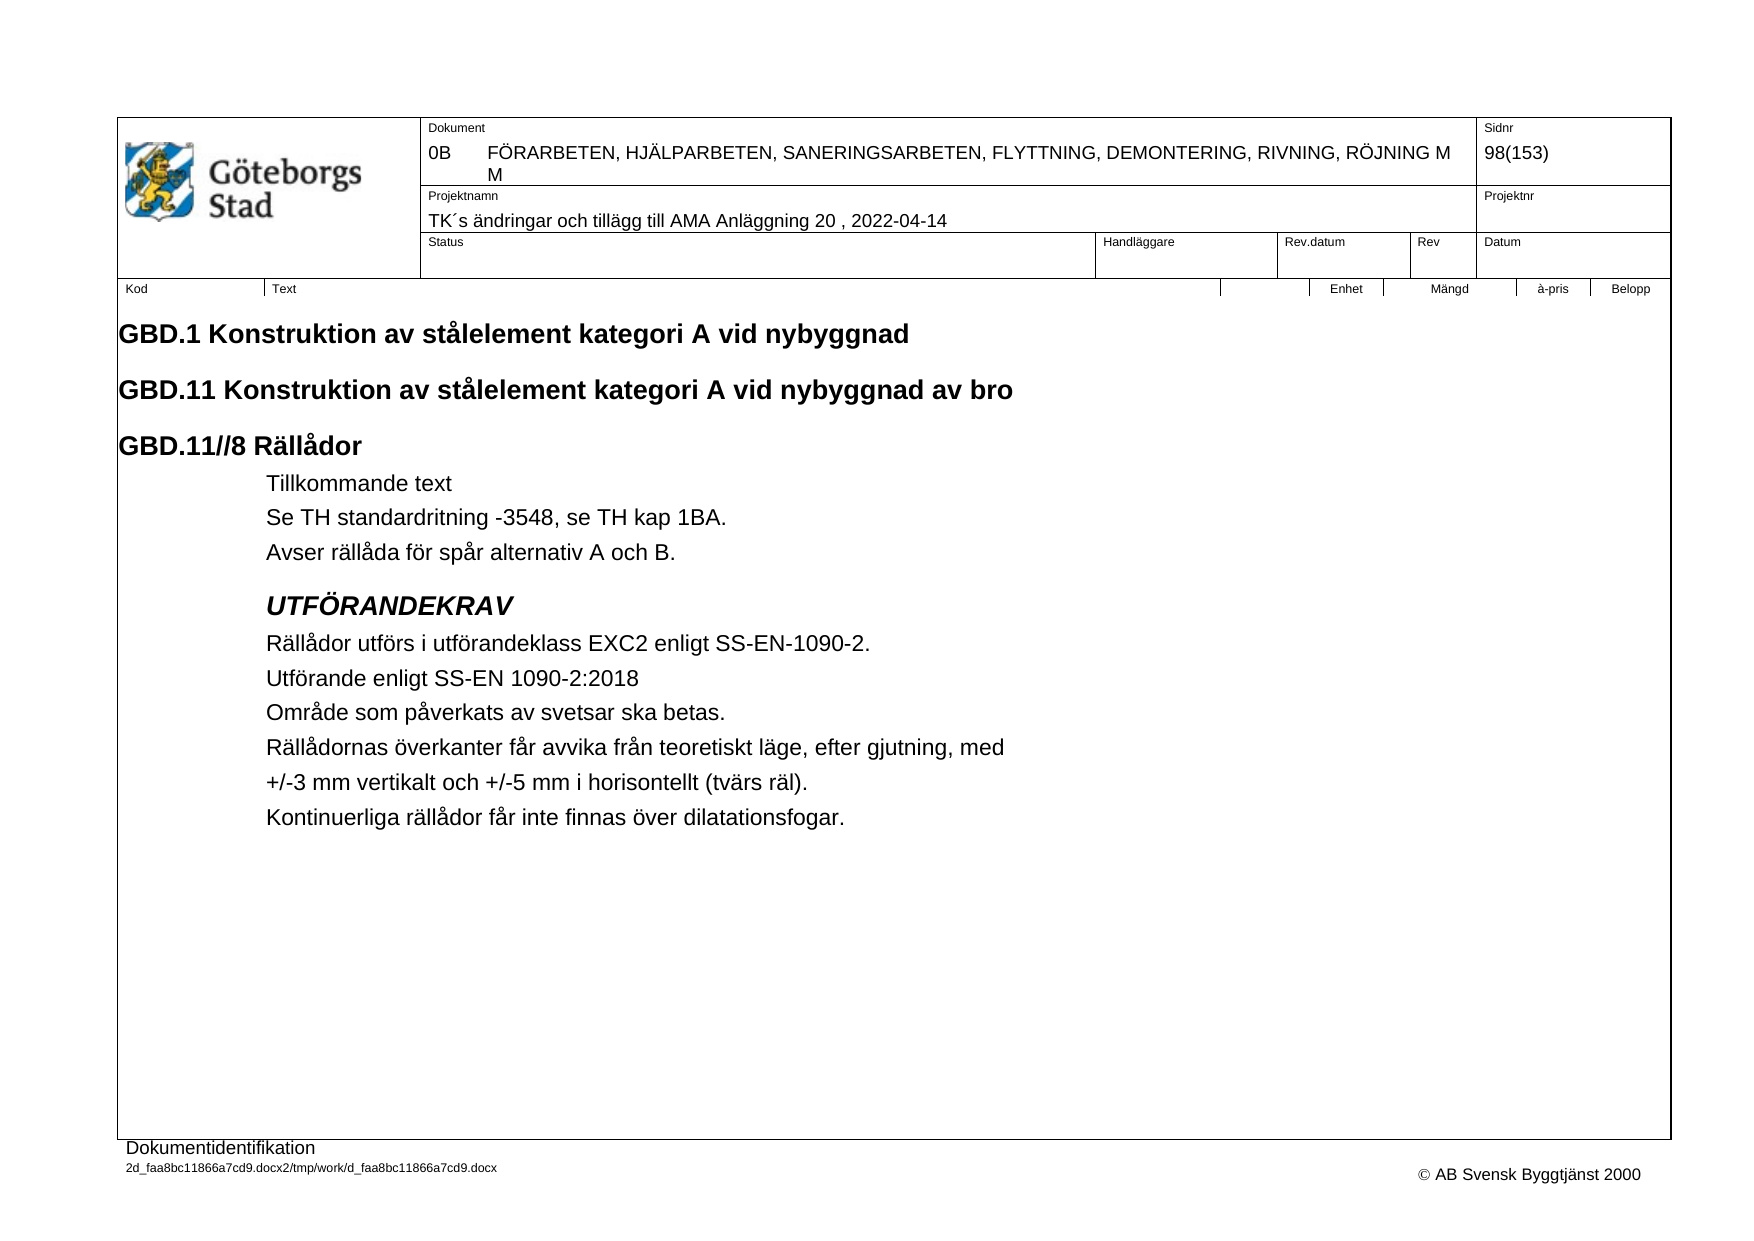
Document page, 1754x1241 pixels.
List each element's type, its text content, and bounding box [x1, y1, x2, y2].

text Rällådornas överkanter får avvika från teoretiskt läge, efter gjutning, med [266, 734, 1140, 760]
text Rällådor utförs i utförandeklass EXC2 enligt SS-EN-1090-2. [266, 630, 1140, 656]
text Avser rällåda för spår alternativ A och B. [266, 539, 1140, 565]
text Se TH standardritning -3548, se TH kap 1BA. [266, 504, 1140, 531]
text GBD.11//8 Rällådor [118, 430, 1140, 461]
text +/-3 mm vertikalt och +/-5 mm i horisontellt (tvärs räl). [266, 769, 1140, 795]
picture [125, 142, 362, 222]
text GBD.1 Konstruktion av stålelement kategori A vid nybyggnad [118, 318, 1140, 349]
text GBD.11 Konstruktion av stålelement kategori A vid nybyggnad av bro [118, 374, 1140, 405]
text Område som påverkats av svetsar ska betas. [266, 699, 1140, 726]
text Utförande enligt SS-EN 1090-2:2018 [266, 665, 1140, 691]
text Kontinuerliga rällådor får inte finnas över dilatationsfogar. [266, 803, 1140, 830]
text Tillkommande text [266, 470, 1140, 496]
text UTFÖRANDEKRAV [266, 590, 1140, 622]
